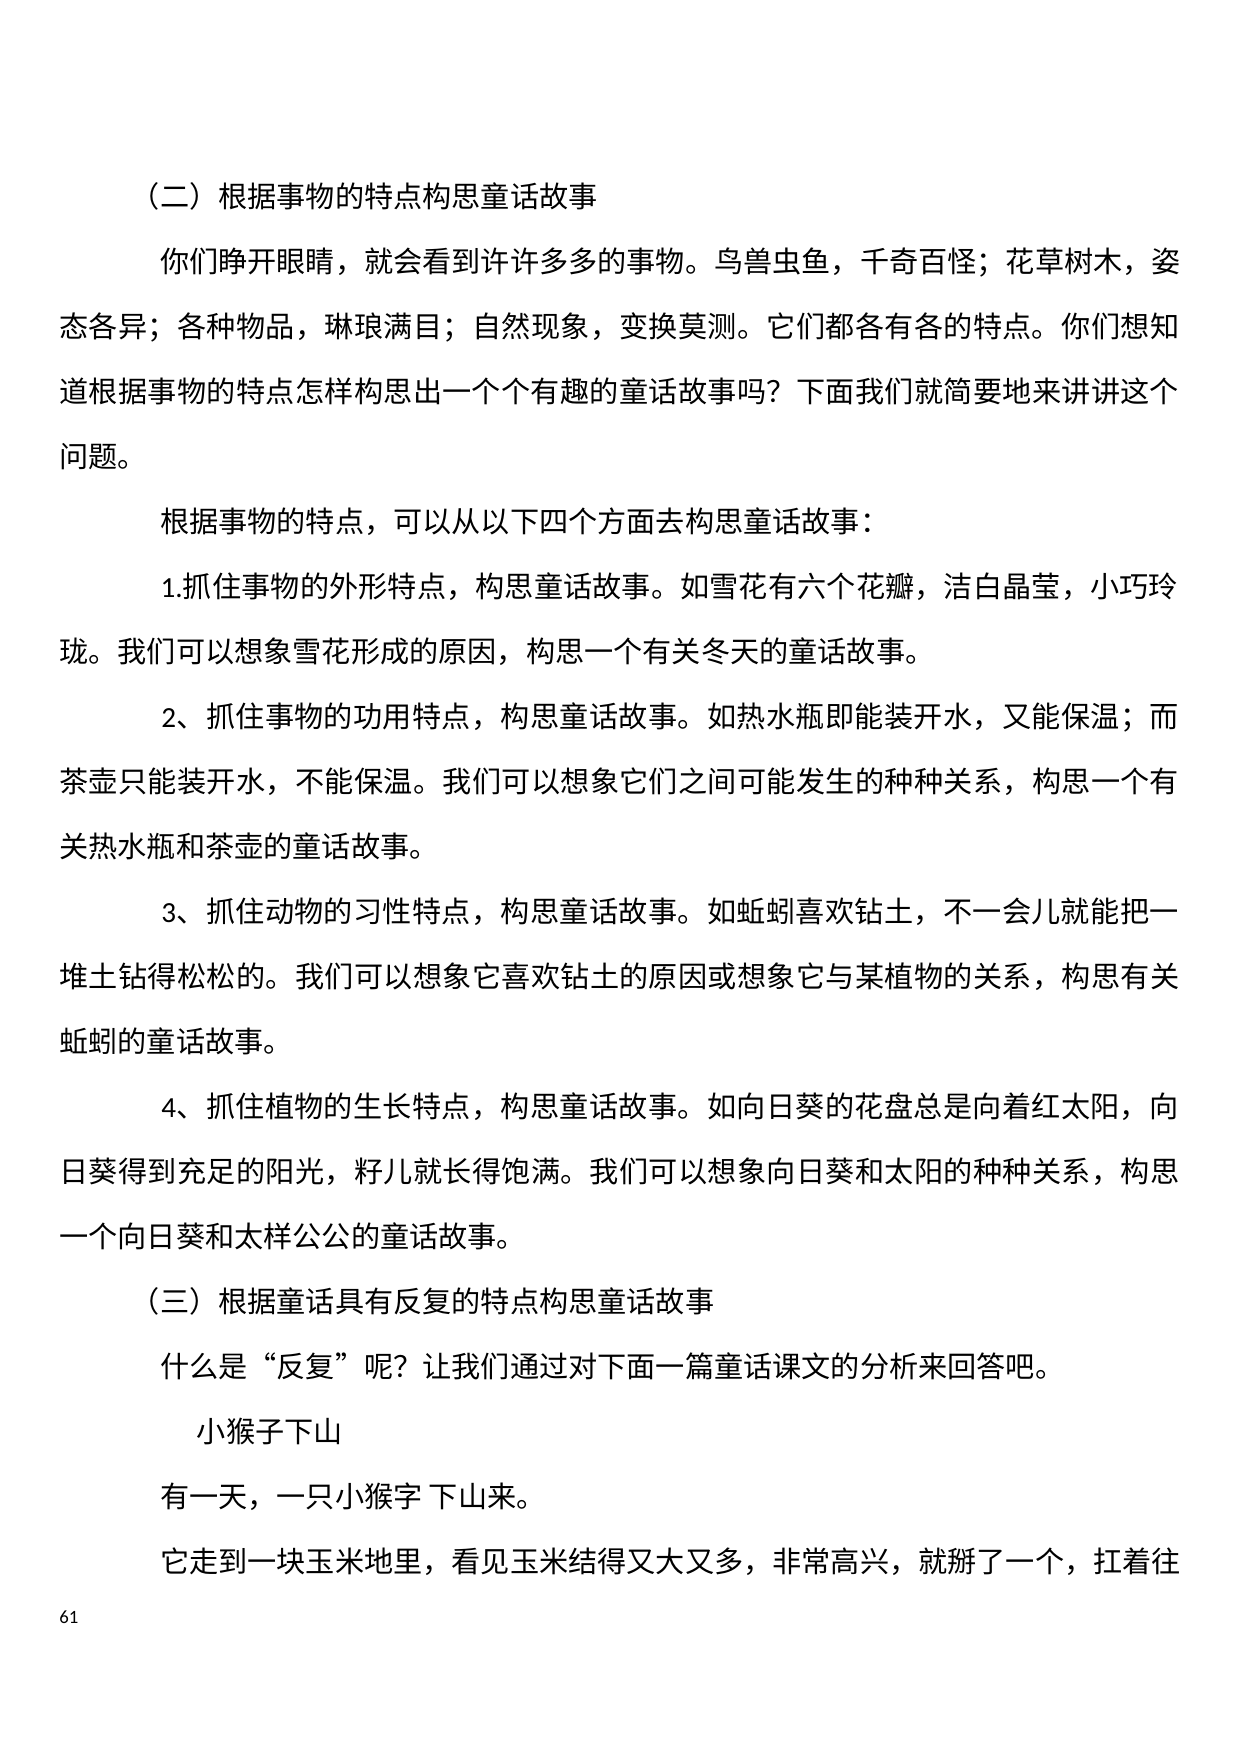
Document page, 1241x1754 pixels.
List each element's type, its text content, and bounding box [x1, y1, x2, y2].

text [59, 1527, 1181, 1592]
text 什么是“反复”呢？让我们通过对下面一篇童话课文的分析来回答吧。 [59, 1332, 1181, 1397]
text 3、抓住动物的习性特点，构思童话故事。如蚯蚓喜欢钻土，不一会儿就能把一堆土钻得松松的。我们可以想象它喜欢钻土的原因或想象它与某植物的关系，构思有关蚯蚓的童话故事。 [59, 877, 1181, 1072]
text 有一天，一只小猴字 下山来。 [59, 1462, 1181, 1527]
text 小猴子下山 [59, 1397, 1181, 1462]
text 根据事物的特点，可以从以下四个方面去构思童话故事： [59, 487, 1181, 552]
text （三）根据童话具有反复的特点构思童话故事 [59, 1267, 1181, 1332]
text 1.抓住事物的外形特点，构思童话故事。如雪花有六个花瓣，洁白晶莹，小巧玲珑。我们可以想象雪花形成的原因，构思一个有关冬天的童话故事。 [59, 552, 1181, 682]
text 2、抓住事物的功用特点，构思童话故事。如热水瓶即能装开水，又能保温；而茶壶只能装开水，不能保温。我们可以想象它们之间可能发生的种种关系，构思一个有关热水瓶和茶壶的童话故事。 [59, 682, 1181, 877]
text （二）根据事物的特点构思童话故事 [59, 162, 1181, 227]
text 你们睁开眼睛，就会看到许许多多的事物。鸟兽虫鱼，千奇百怪；花草树木，姿态各异；各种物品，琳琅满目；自然现象，变换莫测。它们都各有各的特点。你们想知道根据事物的特点怎样构思出一个个有趣的童话故事吗？下面我们就简要地来讲讲这个问题。 [59, 227, 1181, 487]
text 4、抓住植物的生长特点，构思童话故事。如向日葵的花盘总是向着红太阳，向日葵得到充足的阳光，籽儿就长得饱满。我们可以想象向日葵和太阳的种种关系，构思一个向日葵和太样公公的童话故事。 [59, 1072, 1181, 1267]
